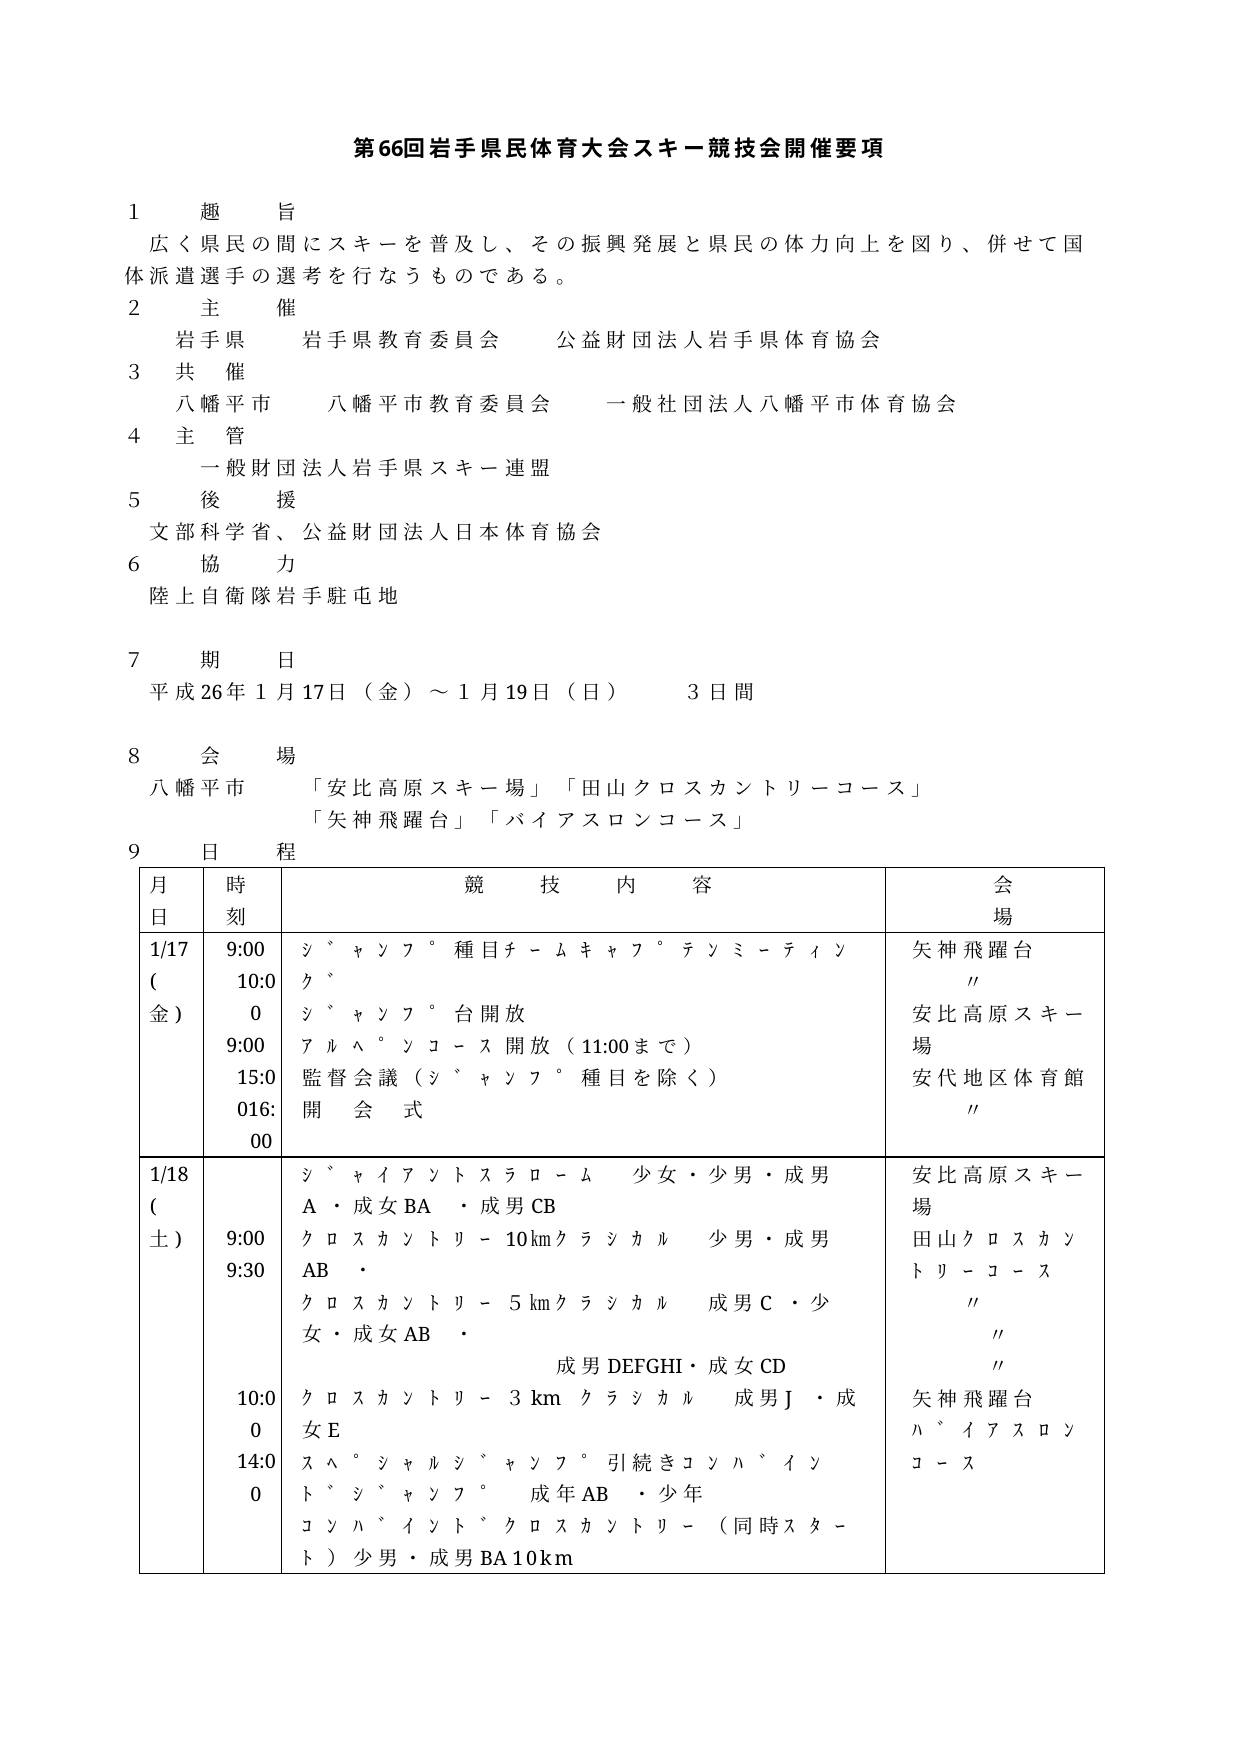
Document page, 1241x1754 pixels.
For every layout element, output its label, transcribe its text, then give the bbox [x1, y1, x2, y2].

text ３ 共 催 [124, 355, 1115, 387]
text 陸上自衛隊岩手駐屯地 [124, 579, 1115, 611]
text ６ 協 力 [124, 547, 1115, 579]
text 広く県民の間にスキーを普及し、その振興発展と県民の体力向上を図り、併せて国 体派遣選手の選考を行なうものである。 [124, 227, 1115, 291]
text 第66回岩手県民体育大会スキー競技会開催要項 [124, 131, 1115, 163]
text ２ 主 催 [124, 291, 1115, 323]
text １ 趣 旨 [124, 195, 1115, 227]
table_cell 9:00 10:00 9:00 15:0016:00 [204, 933, 281, 1156]
table_cell ｼﾞｬﾝﾌﾟ種目ﾁｰﾑｷｬﾌﾟﾃﾝﾐｰﾃｨﾝｸﾞ ｼﾞｬﾝﾌﾟ台開放 ｱﾙﾍﾟﾝｺｰｽ開放（11:00まで） 監督会議（ｼﾞｬﾝﾌﾟ種目を除く） 開 会 式 [282, 933, 885, 1156]
table_header 時 刻 [204, 868, 281, 932]
text ８ 会 場 [124, 739, 1115, 771]
table_header 競 技 内 容 [282, 868, 885, 932]
text 八幡平市 「安比高原スキー場」「田山クロスカントリーコース」 [124, 771, 1115, 803]
text 平成26年１月17日（金）～１月19日（日） ３日間 [124, 675, 1115, 707]
table_cell ｼﾞｬｲｱﾝﾄｽﾗﾛｰﾑ 少女・少男・成男A・成女BA・成男CB ｸﾛｽｶﾝﾄﾘｰ10㎞ｸﾗｼｶﾙ 少男・成男AB・ ｸﾛｽｶﾝﾄﾘｰ５㎞ｸﾗｼｶﾙ 成男C・少女・成女AB・ 成男DEFGHI・成女CD ｸﾛｽｶﾝﾄﾘｰ３kmｸﾗｼｶﾙ 成男J・成女E ｽﾍﾟｼｬﾙｼﾞｬﾝﾌﾟ引続きｺﾝﾊﾞｲﾝﾄﾞｼﾞｬﾝﾌﾟ 成年AB・少年 ｺﾝﾊﾞｲﾝﾄﾞｸﾛｽｶﾝﾄﾘｰ（同時ｽﾀｰﾄ）少男・成男BA 10km [282, 1158, 885, 1573]
text ５ 後 援 [124, 483, 1115, 515]
text 文部科学省、公益財団法人日本体育協会 [124, 515, 1115, 547]
text 八幡平市 八幡平市教育委員会 一般社団法人八幡平市体育協会 [124, 387, 1115, 419]
table_cell 安比高原スキー場 田山ｸﾛｽｶﾝﾄﾘｰｺｰｽ 〃 〃 〃 矢神飛躍台 ﾊﾞｲｱｽﾛﾝｺｰｽ [886, 1158, 1104, 1573]
table_cell 1/18 (土) [140, 1158, 203, 1573]
table_cell 1/17 (金) [140, 933, 203, 1156]
text 一般財団法人岩手県スキー連盟 [124, 451, 1115, 483]
table_cell 矢神飛躍台 〃 安比高原スキー場 安代地区体育館 〃 [886, 933, 1104, 1156]
text ４ 主 管 [124, 419, 1115, 451]
table_header 月日 [140, 868, 203, 932]
table_header 会 場 [886, 868, 1104, 932]
text 岩手県 岩手県教育委員会 公益財団法人岩手県体育協会 [175, 323, 1115, 355]
text 「矢神飛躍台」「バイアスロンコース」 [124, 803, 1115, 834]
text ７ 期 日 [124, 643, 1115, 675]
text ９ 日 程 [124, 834, 1115, 867]
table_cell 9:00 9:30 10:00 14:00 [204, 1158, 281, 1573]
